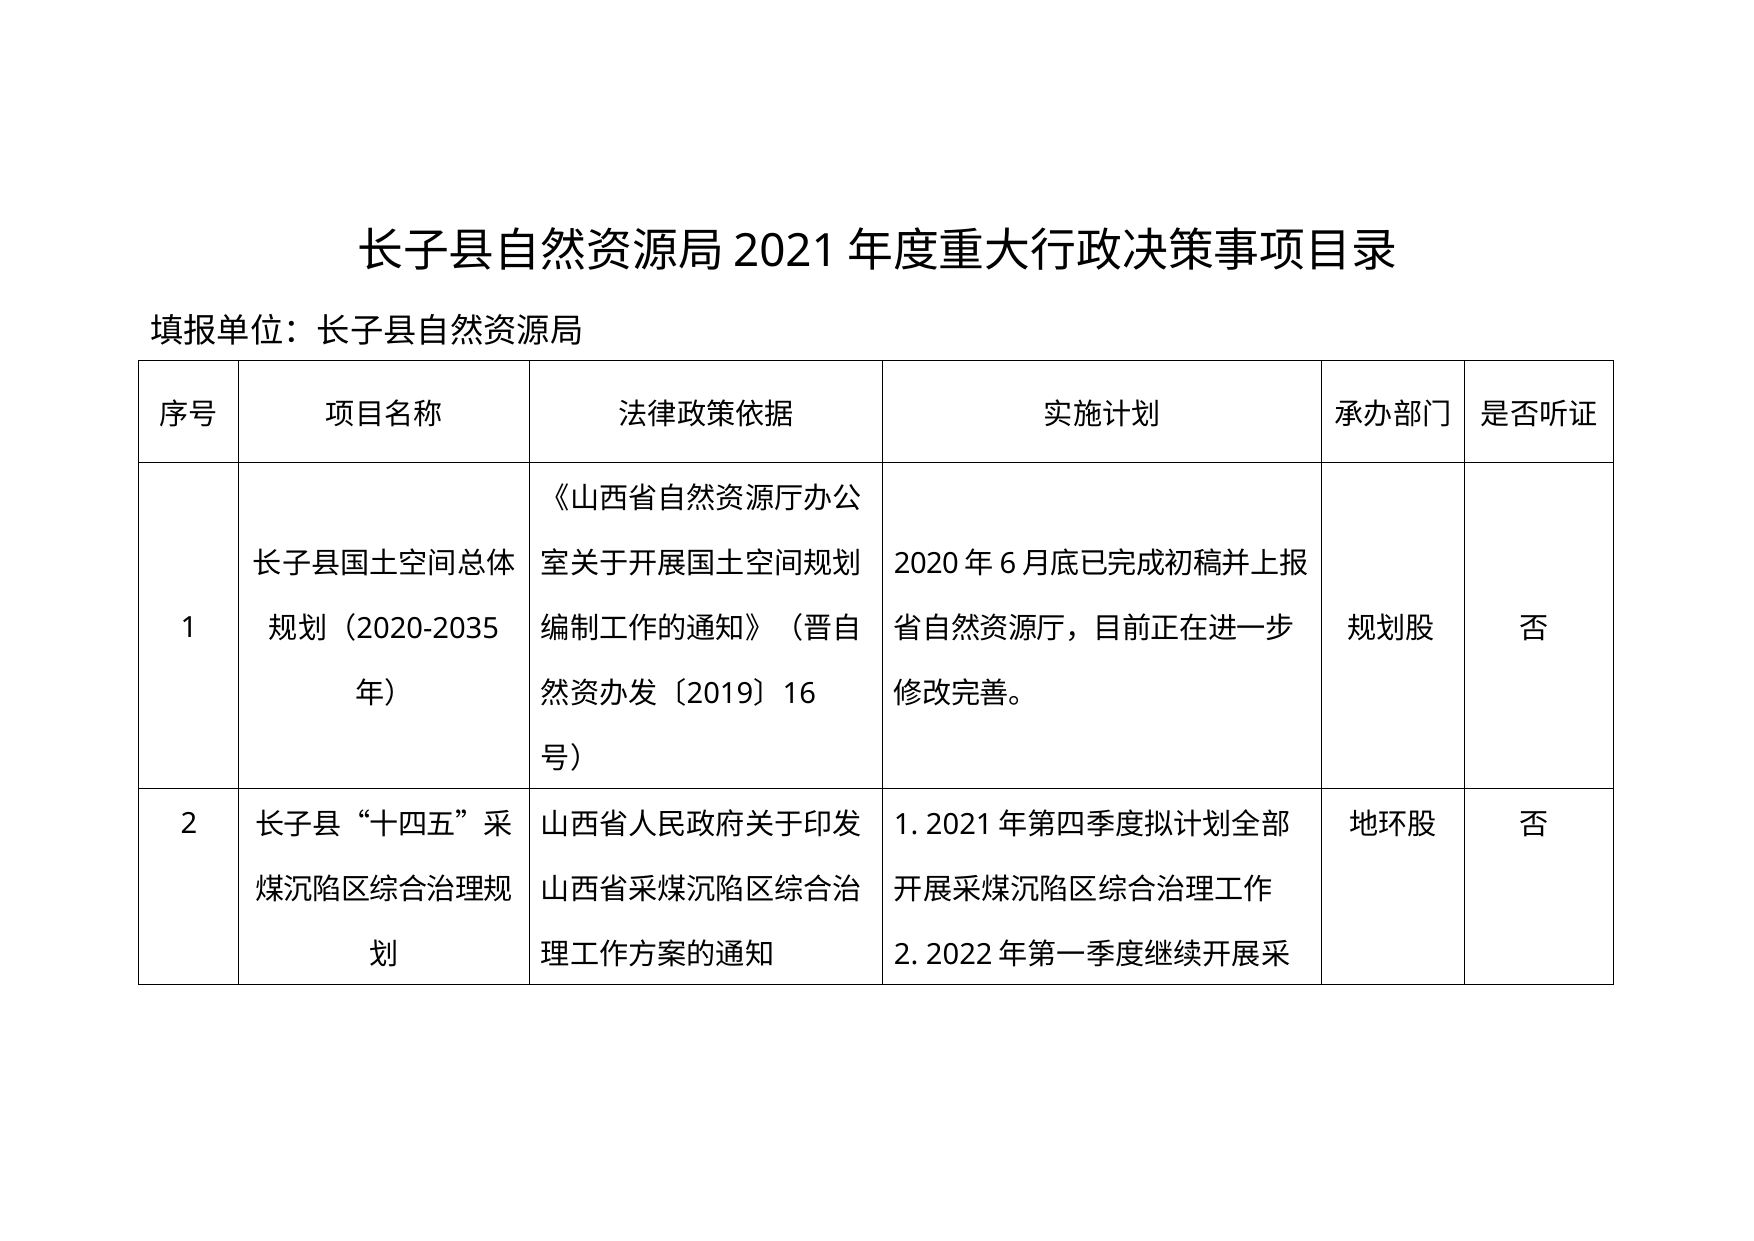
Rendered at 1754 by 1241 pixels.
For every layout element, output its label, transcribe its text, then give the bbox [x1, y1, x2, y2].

table_cell 1 [139, 463, 238, 788]
table_cell 长子县“十四五”采煤沉陷区综合治理规划 [239, 789, 529, 984]
table_header 项目名称 [239, 361, 529, 462]
table_cell 长子县国土空间总体规划（2020-2035年） [239, 463, 529, 788]
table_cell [883, 789, 1321, 984]
table_cell 2020年6月底已完成初稿并上报省自然资源厅，目前正在进一步修改完善。 [883, 463, 1321, 788]
text 填报单位：长子县自然资源局 [150, 295, 1604, 360]
table_cell 否 [1465, 789, 1613, 984]
table_cell 2 [139, 789, 238, 984]
table_header 承办部门 [1322, 361, 1464, 462]
table_header 实施计划 [883, 361, 1321, 462]
table_header 法律政策依据 [530, 361, 882, 462]
table_cell 否 [1465, 463, 1613, 788]
text 长子县自然资源局2021年度重大行政决策事项目录 [150, 198, 1604, 295]
table_header 序号 [139, 361, 238, 462]
table_cell 《山西省自然资源厅办公室关于开展国土空间规划编制工作的通知》（晋自然资办发〔2019〕16号） [530, 463, 882, 788]
table_cell 规划股 [1322, 463, 1464, 788]
table_header 是否听证 [1465, 361, 1613, 462]
table_cell 地环股 [1322, 789, 1464, 984]
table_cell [530, 789, 882, 984]
